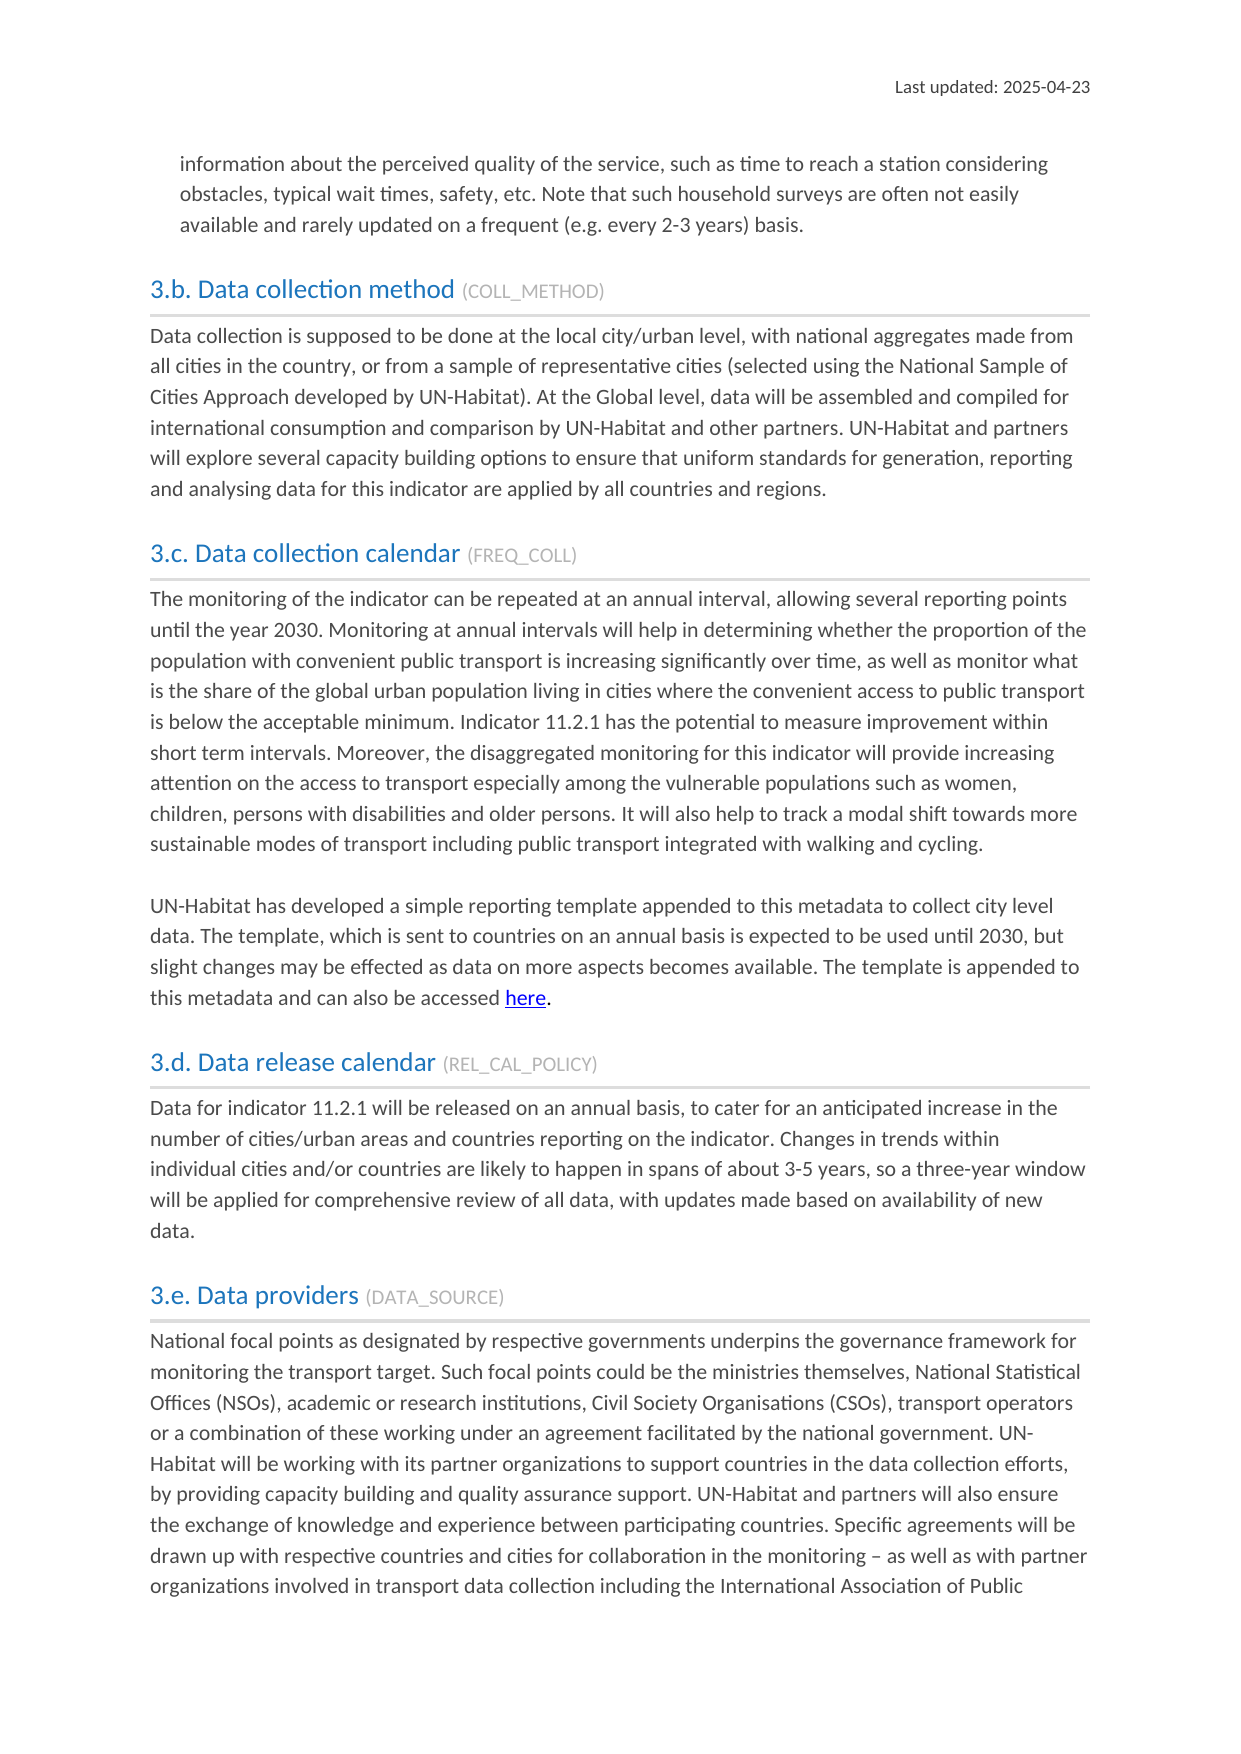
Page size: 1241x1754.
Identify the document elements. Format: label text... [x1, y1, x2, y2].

text Data for indicator 11.2.1 will be released on an annual basis, to cater for an anticipated increase in the number of cities/urban areas and countries reporting on the indicator. Changes in trends within individual cities and/or countries are likely to happen in spans of about 3-5 years, so a three-year window will be applied for comprehensive review of all data, with updates made based on availability of new data. [150, 1094, 1090, 1243]
text 3.c. Data collection calendar (FREQ_COLL) [150, 536, 1090, 578]
text The monitoring of the indicator can be repeated at an annual interval, allowing several reporting points until the year 2030. Monitoring at annual intervals will help in determining whether the proportion of the population with convenient public transport is increasing significantly over time, as well as monitor what is the share of the global urban population living in cities where the convenient access to public transport is below the acceptable minimum. Indicator 11.2.1 has the potential to measure improvement within short term intervals. Moreover, the disaggregated monitoring for this indicator will provide increasing attention on the access to transport especially among the vulnerable populations such as women, children, persons with disabilities and older persons. It will also help to track a modal shift towards more sustainable modes of transport including public transport integrated with walking and cycling. [150, 586, 1090, 857]
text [150, 1327, 1090, 1599]
text 3.d. Data release calendar (REL_CAL_POLICY) [150, 1045, 1090, 1086]
text Data collection is supposed to be done at the local city/urban level, with national aggregates made from all cities in the country, or from a sample of representative cities (selected using the National Sample of Cities Approach developed by UN-Habitat). At the Global level, data will be assembled and compiled for international consumption and comparison by UN-Habitat and other partners. UN-Habitat and partners will explore several capacity building options to ensure that uniform standards for generation, reporting and analysing data for this indicator are applied by all countries and regions. [150, 322, 1090, 502]
text 3.e. Data providers (DATA_SOURCE) [150, 1278, 1090, 1319]
text UN-Habitat has developed a simple reporting template appended to this metadata to collect city level data. The template, which is sent to countries on an annual basis is expected to be used until 2030, but slight changes may be effected as data on more aspects becomes available. The template is appended to this metadata and can also be accessed here. [150, 892, 1090, 1010]
text 3.b. Data collection method (COLL_METHOD) [150, 272, 1090, 314]
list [150, 150, 1090, 238]
